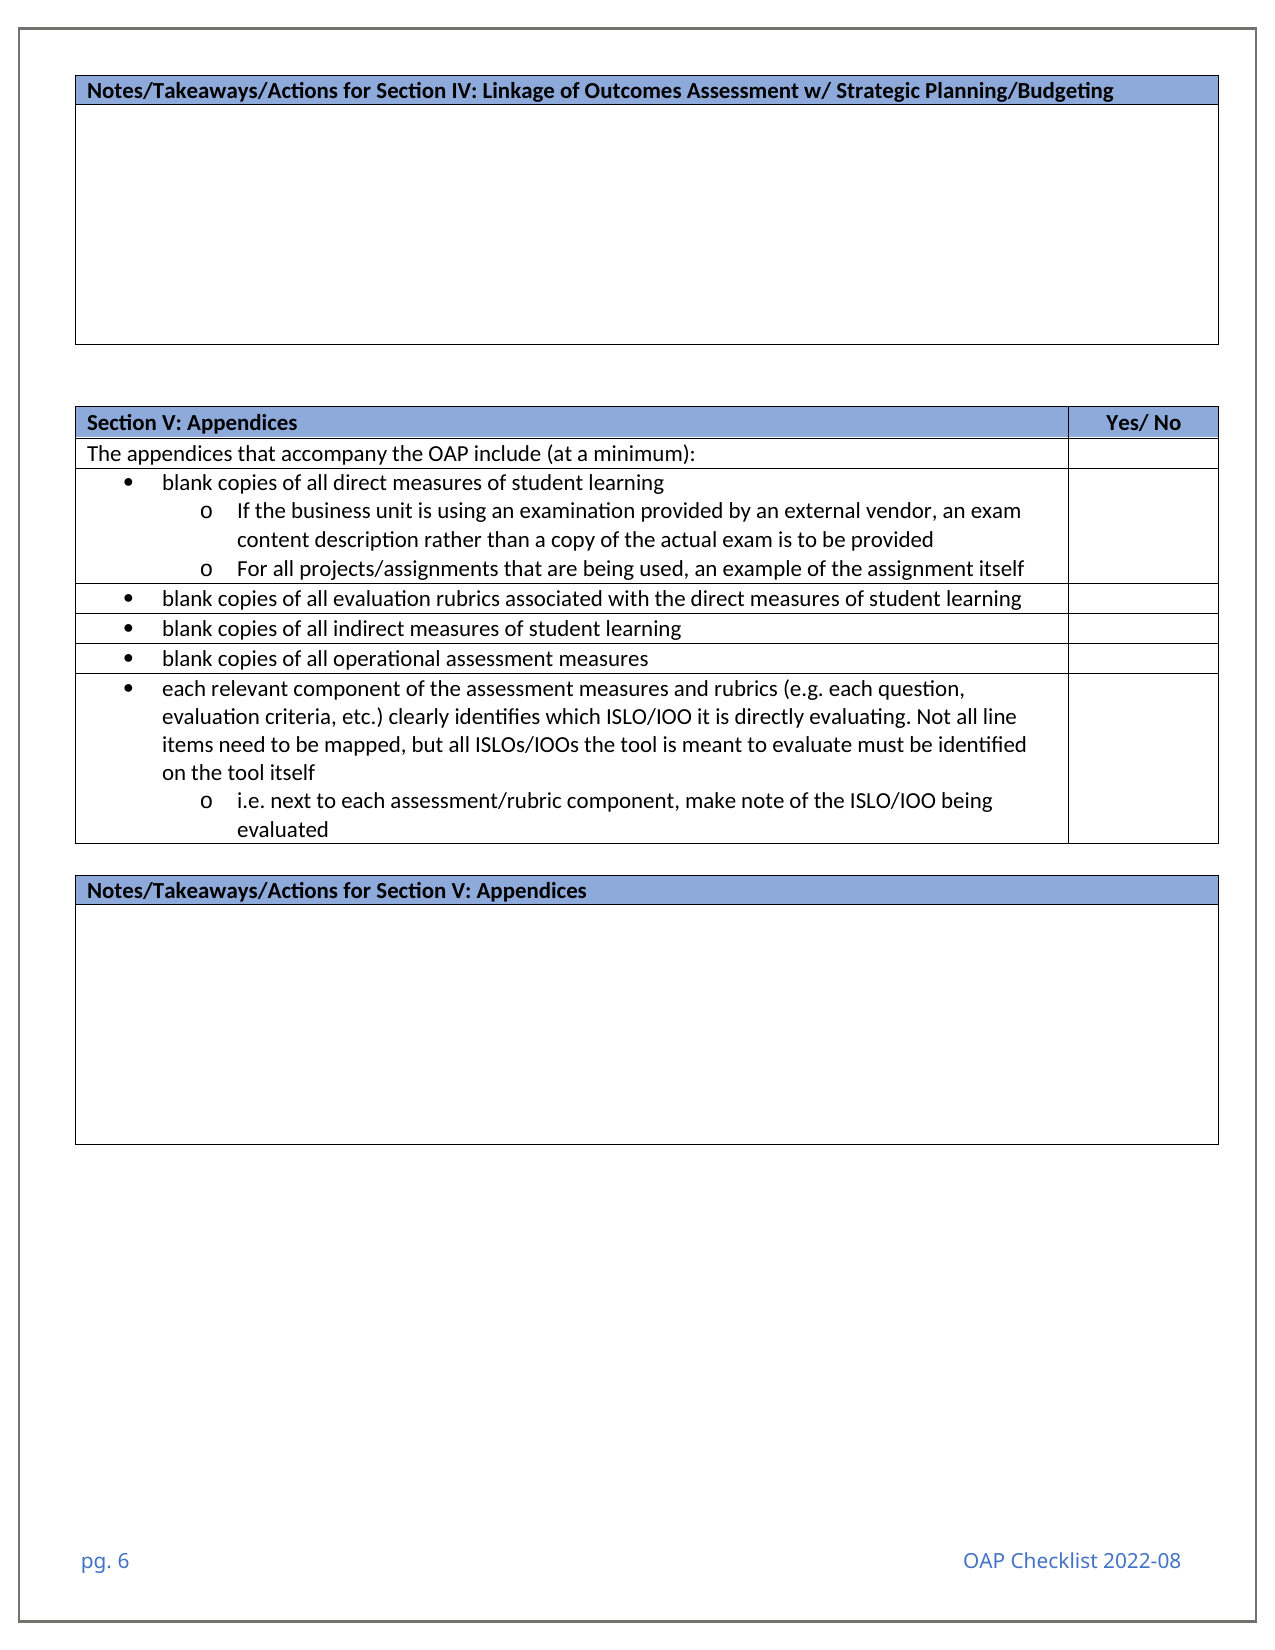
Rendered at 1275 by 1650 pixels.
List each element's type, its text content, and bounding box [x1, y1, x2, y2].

table_cell blank copies of all indirect measures of student learning [76, 614, 1068, 643]
table_cell [1069, 584, 1218, 613]
table_cell blank copies of all operational assessment measures [76, 644, 1068, 673]
table_header Notes/Takeaways/Actions for Section V: Appendices [76, 876, 1218, 904]
table_cell The appendices that accompany the OAP include (at a minimum): [76, 439, 1068, 467]
table_cell [1069, 674, 1218, 843]
table_cell [76, 905, 1218, 1144]
table_cell [76, 105, 1218, 344]
table_cell blank copies of all direct measures of student learning If the business unit is using an examination provided by an external vendor, an exam content description rather than a copy of the actual exam is to be provided For all projects/assignments that are being used, an example of the assignment itself [76, 469, 1068, 583]
table_cell [1069, 644, 1218, 673]
table_cell each relevant component of the assessment measures and rubrics (e.g. each question, evaluation criteria, etc.) clearly identifies which ISLO/IOO it is directly evaluating. Not all line items need to be mapped, but all ISLOs/IOOs the tool is meant to evaluate must be identified on the tool itself i.e. next to each assessment/rubric component, make note of the ISLO/IOO being evaluated [76, 674, 1068, 843]
table_cell [1069, 439, 1218, 467]
table_cell [1069, 469, 1218, 583]
table_cell blank copies of all evaluation rubrics associated with the direct measures of student learning [76, 584, 1068, 613]
table_header Notes/Takeaways/Actions for Section IV: Linkage of Outcomes Assessment w/ Strategic Planning/Budgeting [76, 76, 1218, 104]
table_header Section V: Appendices [76, 407, 1068, 437]
table_cell [1069, 614, 1218, 643]
table_header Yes/ No [1069, 407, 1218, 437]
